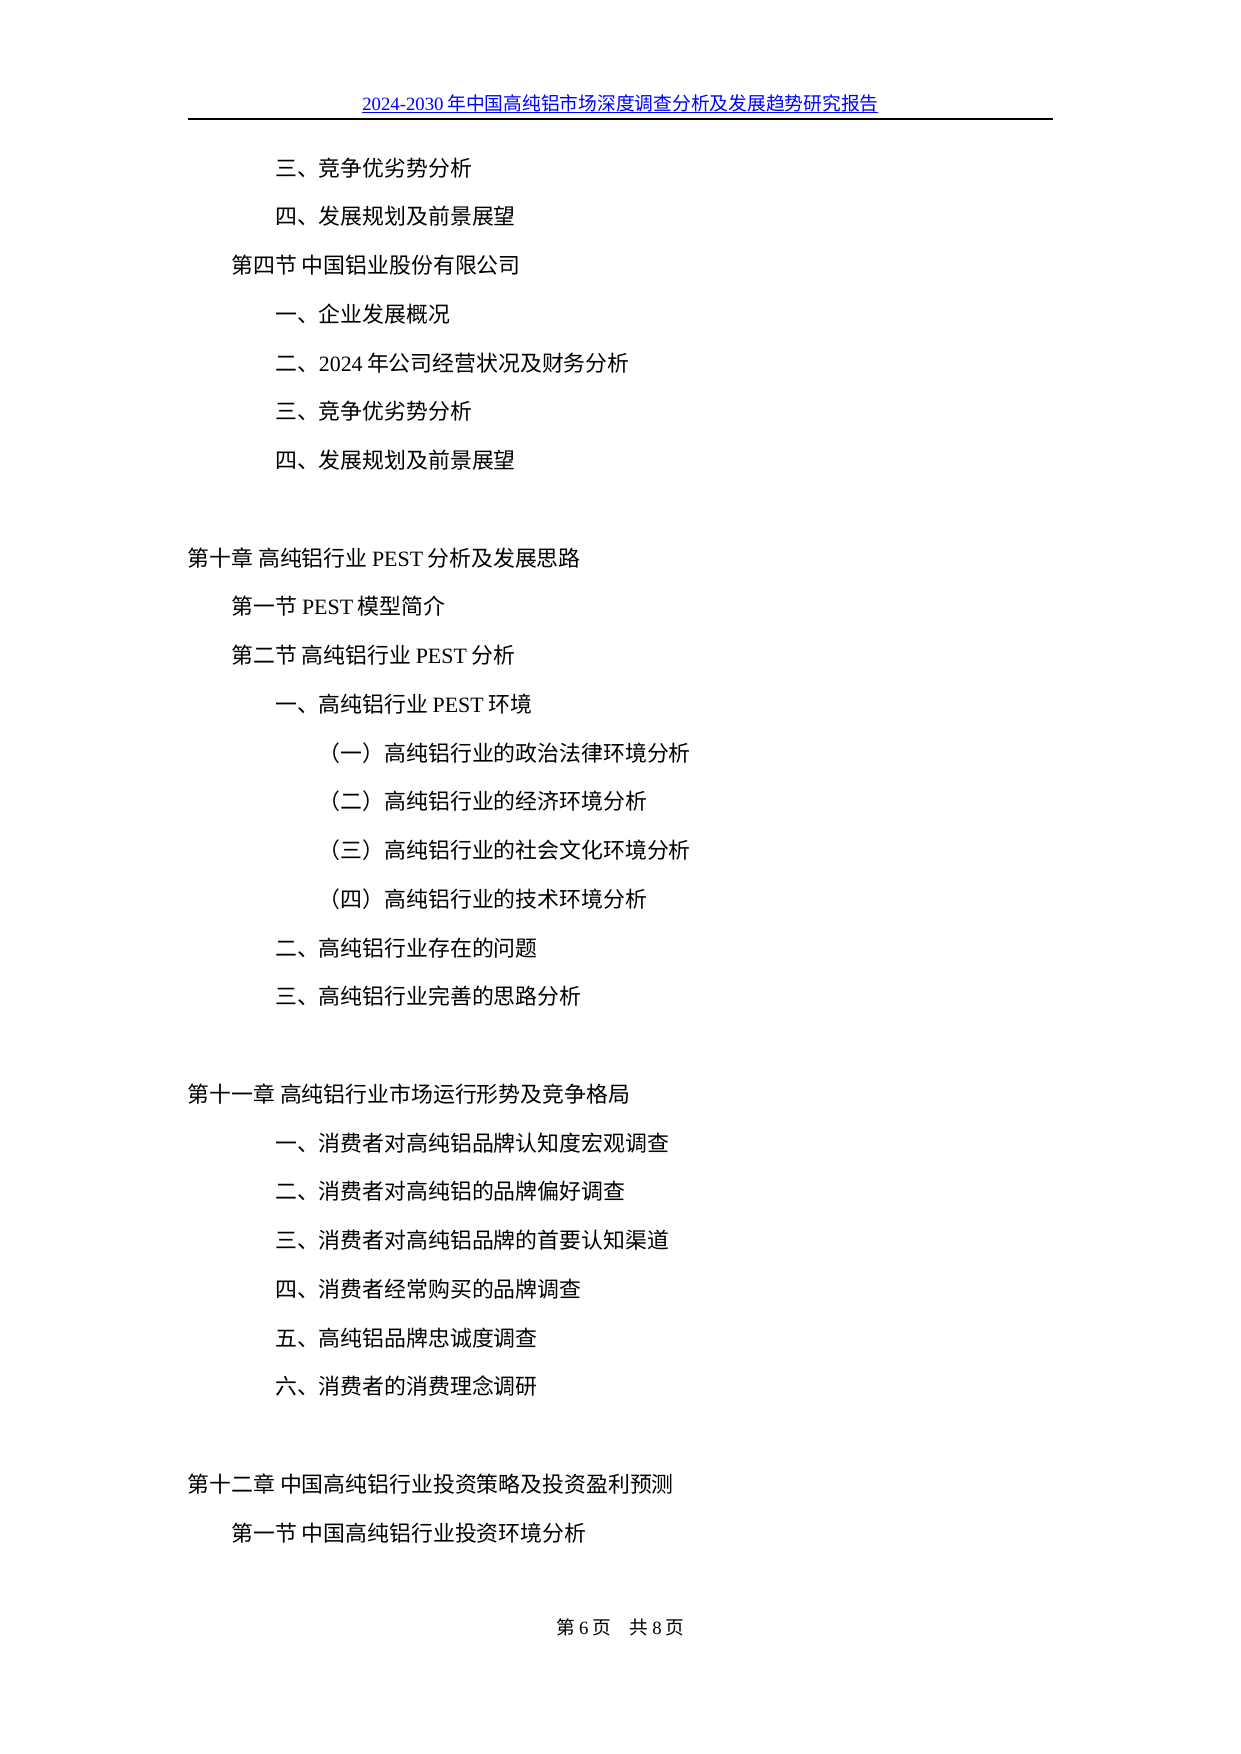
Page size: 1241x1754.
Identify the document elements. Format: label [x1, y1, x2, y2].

text [187, 150, 1053, 1548]
